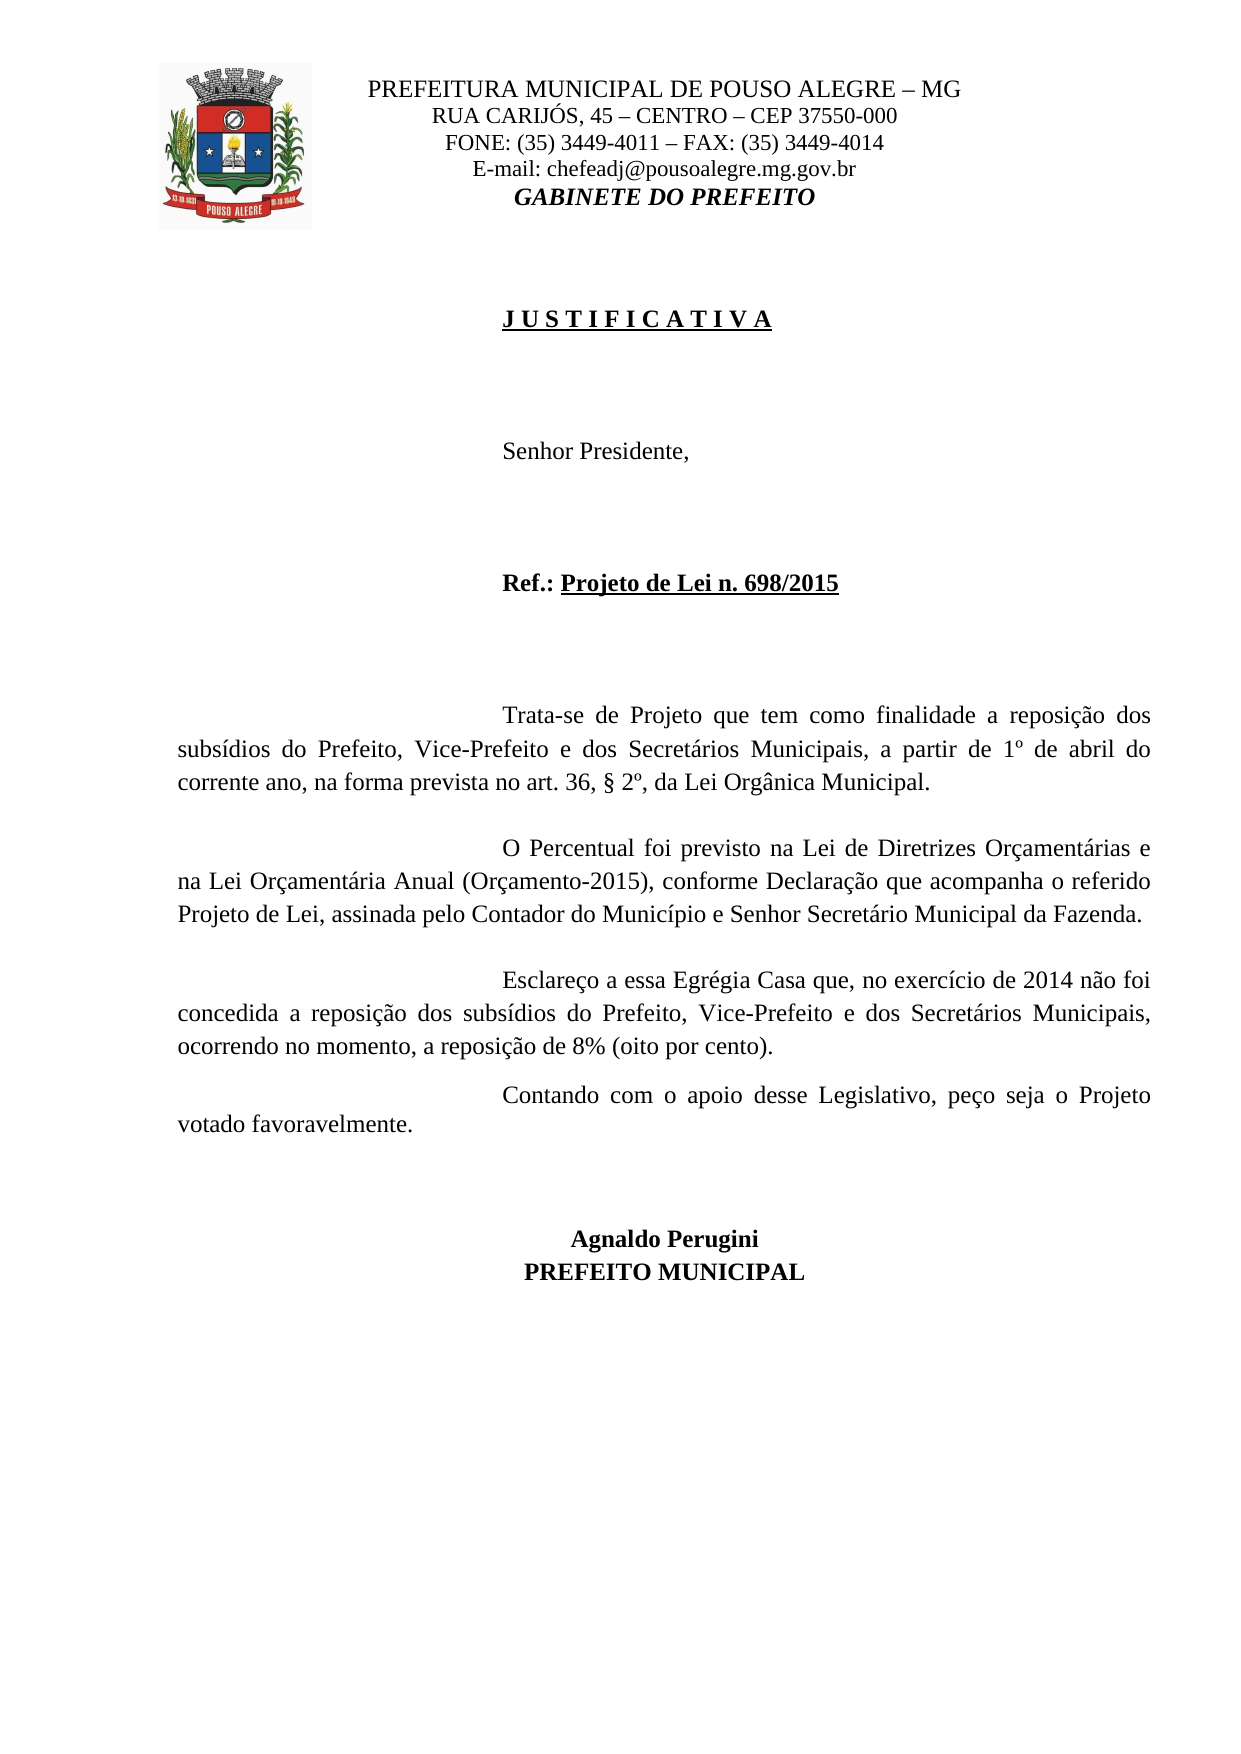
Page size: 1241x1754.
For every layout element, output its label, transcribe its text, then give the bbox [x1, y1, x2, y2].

text Ref.: Projeto de Lei n. 698/2015 [177, 568, 1152, 597]
picture [158, 63, 312, 230]
text Trata-se de Projeto que tem como finalidade a reposição dos subsídios do Prefeito, Vice-Prefeito e dos Secretários Municipais, a partir de 1º de abril do corrente ano, na forma prevista no art. 36, § 2º, da Lei Orgânica Municipal. [177, 701, 1152, 795]
text J U S T I F I C A T I V A [177, 304, 1152, 333]
text Contando com o apoio desse Legislativo, peço seja o Projeto votado favoravelmente. [177, 1081, 1152, 1138]
text Agnaldo Perugini [177, 1224, 1152, 1253]
text Senhor Presidente, [177, 436, 1152, 465]
text PREFEITO MUNICIPAL [177, 1257, 1152, 1286]
text Esclareço a essa Egrégia Casa que, no exercício de 2014 não foi concedida a reposição dos subsídios do Prefeito, Vice-Prefeito e dos Secretários Municipais, ocorrendo no momento, a reposição de 8% (oito por cento). [177, 965, 1152, 1059]
text O Percentual foi previsto na Lei de Diretrizes Orçamentárias e na Lei Orçamentária Anual (Orçamento-2015), conforme Declaração que acompanha o referido Projeto de Lei, assinada pelo Contador do Município e Senhor Secretário Municipal da Fazenda. [177, 833, 1152, 927]
